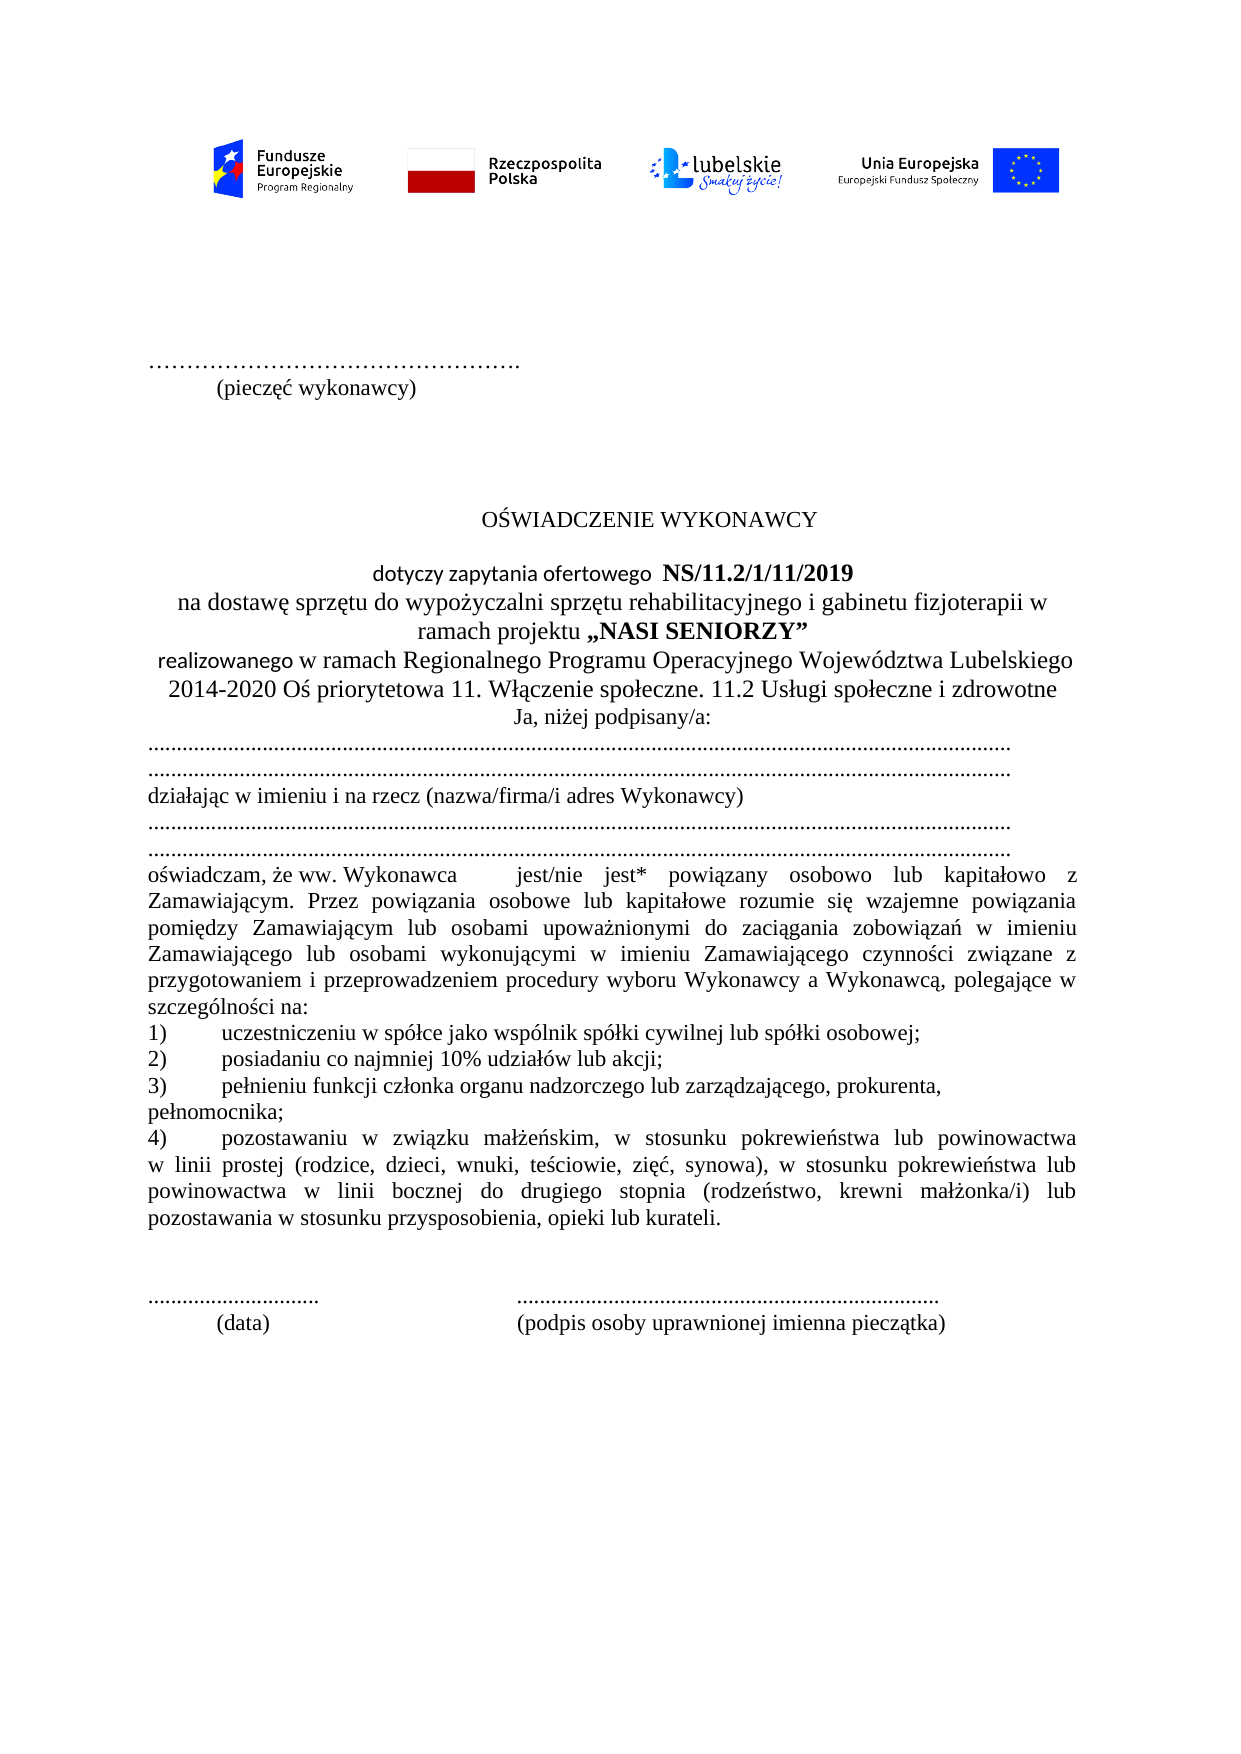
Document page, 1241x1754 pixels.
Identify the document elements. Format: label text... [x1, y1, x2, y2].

title 2) posiadaniu co najmniej 10% udziałów lub akcji; [148, 1045, 1078, 1072]
title działając w imieniu i na rzecz (nazwa/firma/i adres Wykonawcy) [148, 782, 1078, 808]
text dotyczy zapytania ofertowego NS/11.2/1/11/2019 [148, 558, 1078, 587]
title .............................. .......................................................................... [148, 1283, 1078, 1309]
title …………………………………………. [148, 348, 1078, 374]
title oświadczam, że ww. Wykonawca jest/nie jest* powiązany osobowo lub kapitałowo z Zamawiającym. Przez powiązania osobowe lub kapitałowe rozumie się wzajemne powiązania pomiędzy Zamawiającym lub osobami upoważnionymi do zaciągania zobowiązań w imieniu Zamawiającego lub osobami wykonującymi w imieniu Zamawiającego czynności związane z przygotowaniem i przeprowadzeniem procedury wyboru Wykonawcy a Wykonawcą, polegające w szczególności na: [148, 861, 1078, 1019]
text realizowanego w ramach Regionalnego Programu Operacyjnego Województwa Lubelskiego 2014-2020 Oś priorytetowa 11. Włączenie społeczne. 11.2 Usługi społeczne i zdrowotne [148, 645, 1078, 703]
title ....................................................................................................................................................... [148, 729, 1078, 756]
title (data) (podpis osoby uprawnionej imienna pieczątka) [148, 1309, 1078, 1335]
text na dostawę sprzętu do wypożyczalni sprzętu rehabilitacyjnego i gabinetu fizjoterapii w ramach projektu „NASI SENIORZY” [148, 587, 1078, 645]
title 4) pozostawaniu w związku małżeńskim, w stosunku pokrewieństwa lub powinowactwa w linii prostej (rodzice, dzieci, wnuki, teściowie, zięć, synowa), w stosunku pokrewieństwa lub powinowactwa w linii bocznej do drugiego stopnia (rodzeństwo, krewni małżonka/i) lub pozostawania w stosunku przysposobienia, opieki lub kurateli. [148, 1124, 1078, 1230]
title ....................................................................................................................................................... [148, 808, 1078, 834]
title Ja, niżej podpisany/a: [148, 703, 1078, 729]
title 1) uczestniczeniu w spółce jako wspólnik spółki cywilnej lub spółki osobowej; [148, 1019, 1078, 1045]
title 3) pełnieniu funkcji członka organu nadzorczego lub zarządzającego, prokurenta, pełnomocnika; [148, 1072, 1078, 1124]
title ....................................................................................................................................................... [148, 756, 1078, 782]
title (pieczęć wykonawcy) [148, 374, 1078, 400]
picture [147, 119, 1093, 217]
title ....................................................................................................................................................... [148, 834, 1078, 861]
title OŚWIADCZENIE WYKONAWCY [148, 506, 1078, 532]
